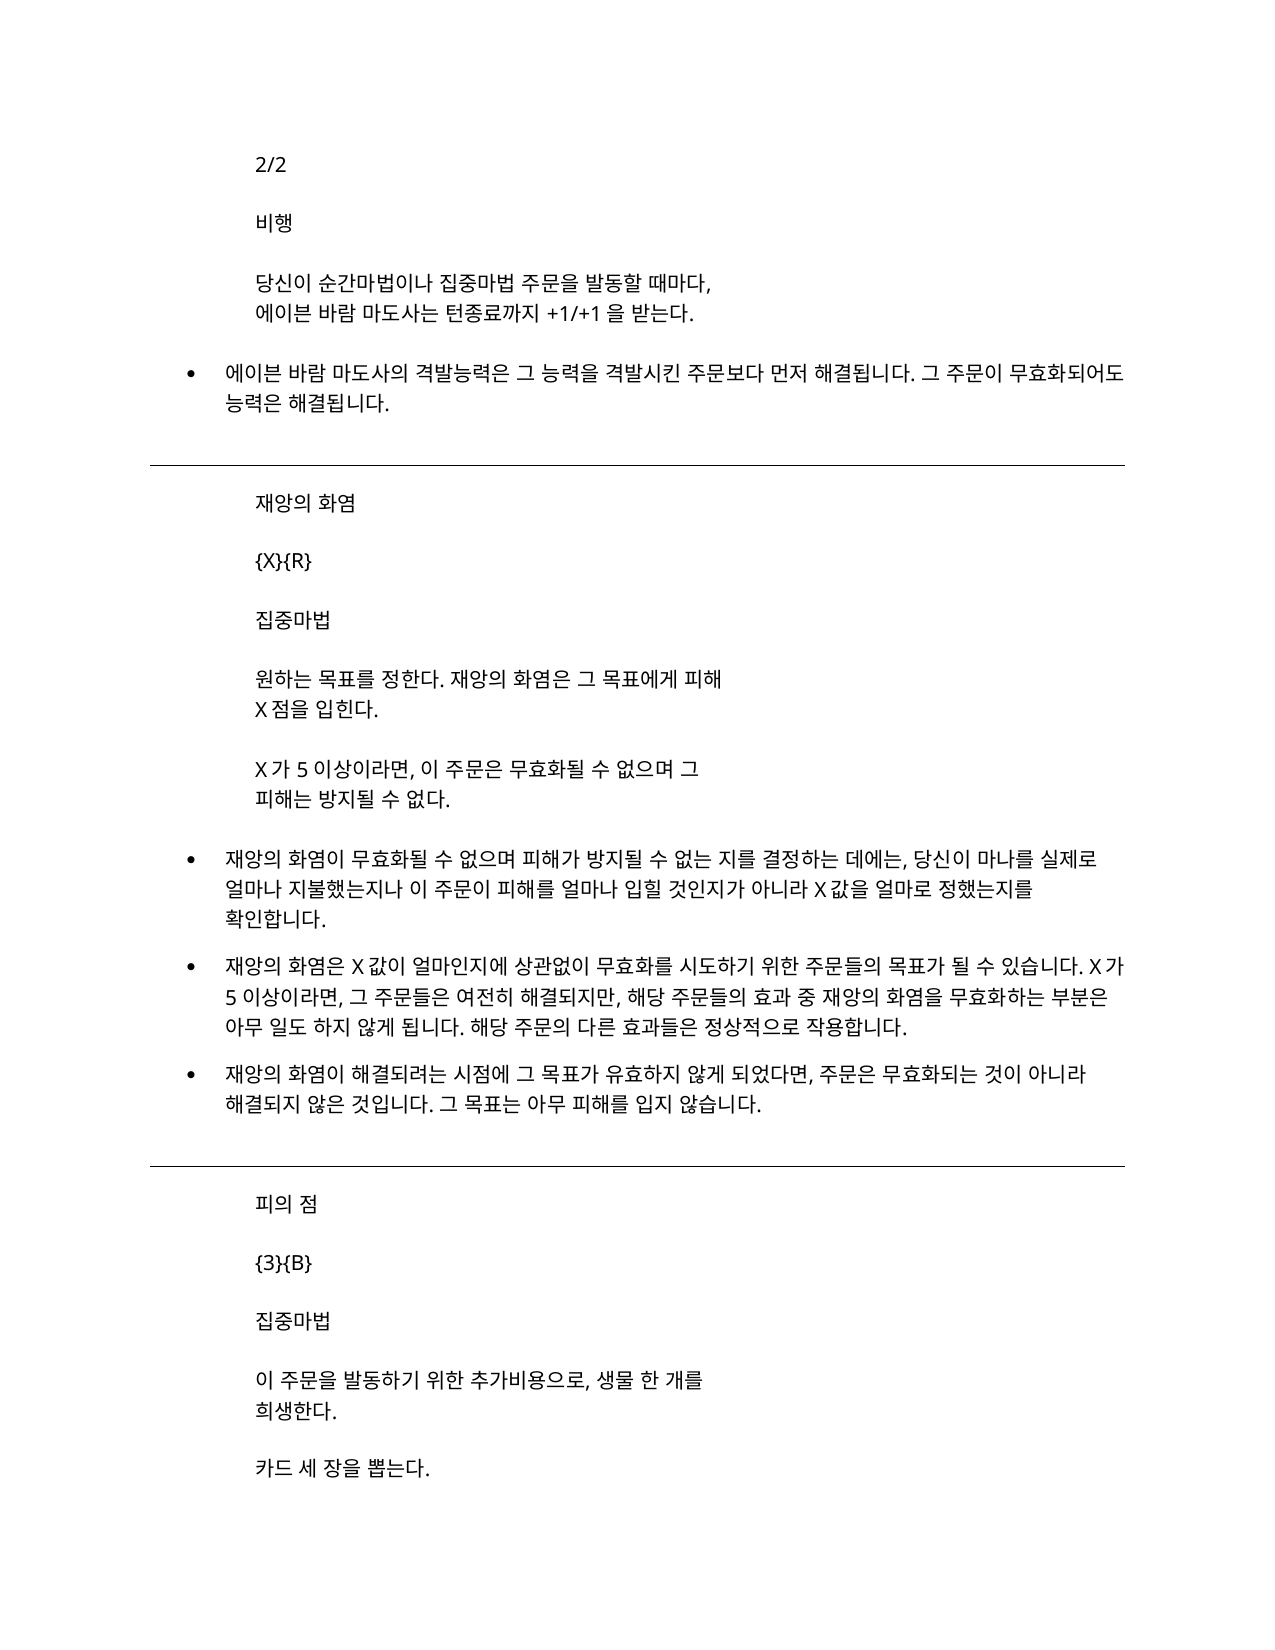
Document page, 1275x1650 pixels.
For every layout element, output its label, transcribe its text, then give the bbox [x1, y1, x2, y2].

text 비행 [255, 208, 735, 238]
text 카드 세 장을 뽑는다. [255, 1454, 735, 1483]
list 재앙의 화염은 X값이 얼마인지에 상관없이 무효화를 시도하기 위한 주문들의 목표가 될 수 있습니다. X가 5 이상이라면, 그 주문들은 여전히 해결되지만, 해당 주문들의 효과 중 재앙의 화염을 무효화하는 부분은 아무 일도 하지 않게 됩니다. 해당 주문의 다른 효과들은 정상적으로 작용합니다. [187, 951, 1125, 1041]
text 당신이 순간마법이나 집중마법 주문을 발동할 때마다, 에이븐 바람 마도사는 턴종료까지 +1/+1을 받는다. [255, 267, 735, 328]
text 집중마법 [255, 604, 735, 634]
text {3}{B} [255, 1248, 735, 1276]
text 재앙의 화염 [255, 487, 735, 517]
text 피의 점 [255, 1188, 735, 1218]
list 재앙의 화염이 해결되려는 시점에 그 목표가 유효하지 않게 되었다면, 주문은 무효화되는 것이 아니라 해결되지 않은 것입니다. 그 목표는 아무 피해를 입지 않습니다. [187, 1058, 1125, 1119]
text X가 5 이상이라면, 이 주문은 무효화될 수 없으며 그 피해는 방지될 수 없다. [255, 753, 735, 814]
text 2/2 [255, 150, 735, 178]
text 원하는 목표를 정한다. 재앙의 화염은 그 목표에게 피해 X점을 입힌다. [255, 663, 735, 724]
text {X}{R} [255, 546, 735, 575]
text 이 주문을 발동하기 위한 추가비용으로, 생물 한 개를 희생한다. [255, 1365, 735, 1425]
list 에이븐 바람 마도사의 격발능력은 그 능력을 격발시킨 주문보다 먼저 해결됩니다. 그 주문이 무효화되어도 능력은 해결됩니다. [187, 357, 1125, 417]
text 집중마법 [255, 1305, 735, 1336]
list 재앙의 화염이 무효화될 수 없으며 피해가 방지될 수 없는 지를 결정하는 데에는, 당신이 마나를 실제로 얼마나 지불했는지나 이 주문이 피해를 얼마나 입힐 것인지가 아니라 X값을 얼마로 정했는지를 확인합니다. [187, 843, 1125, 934]
